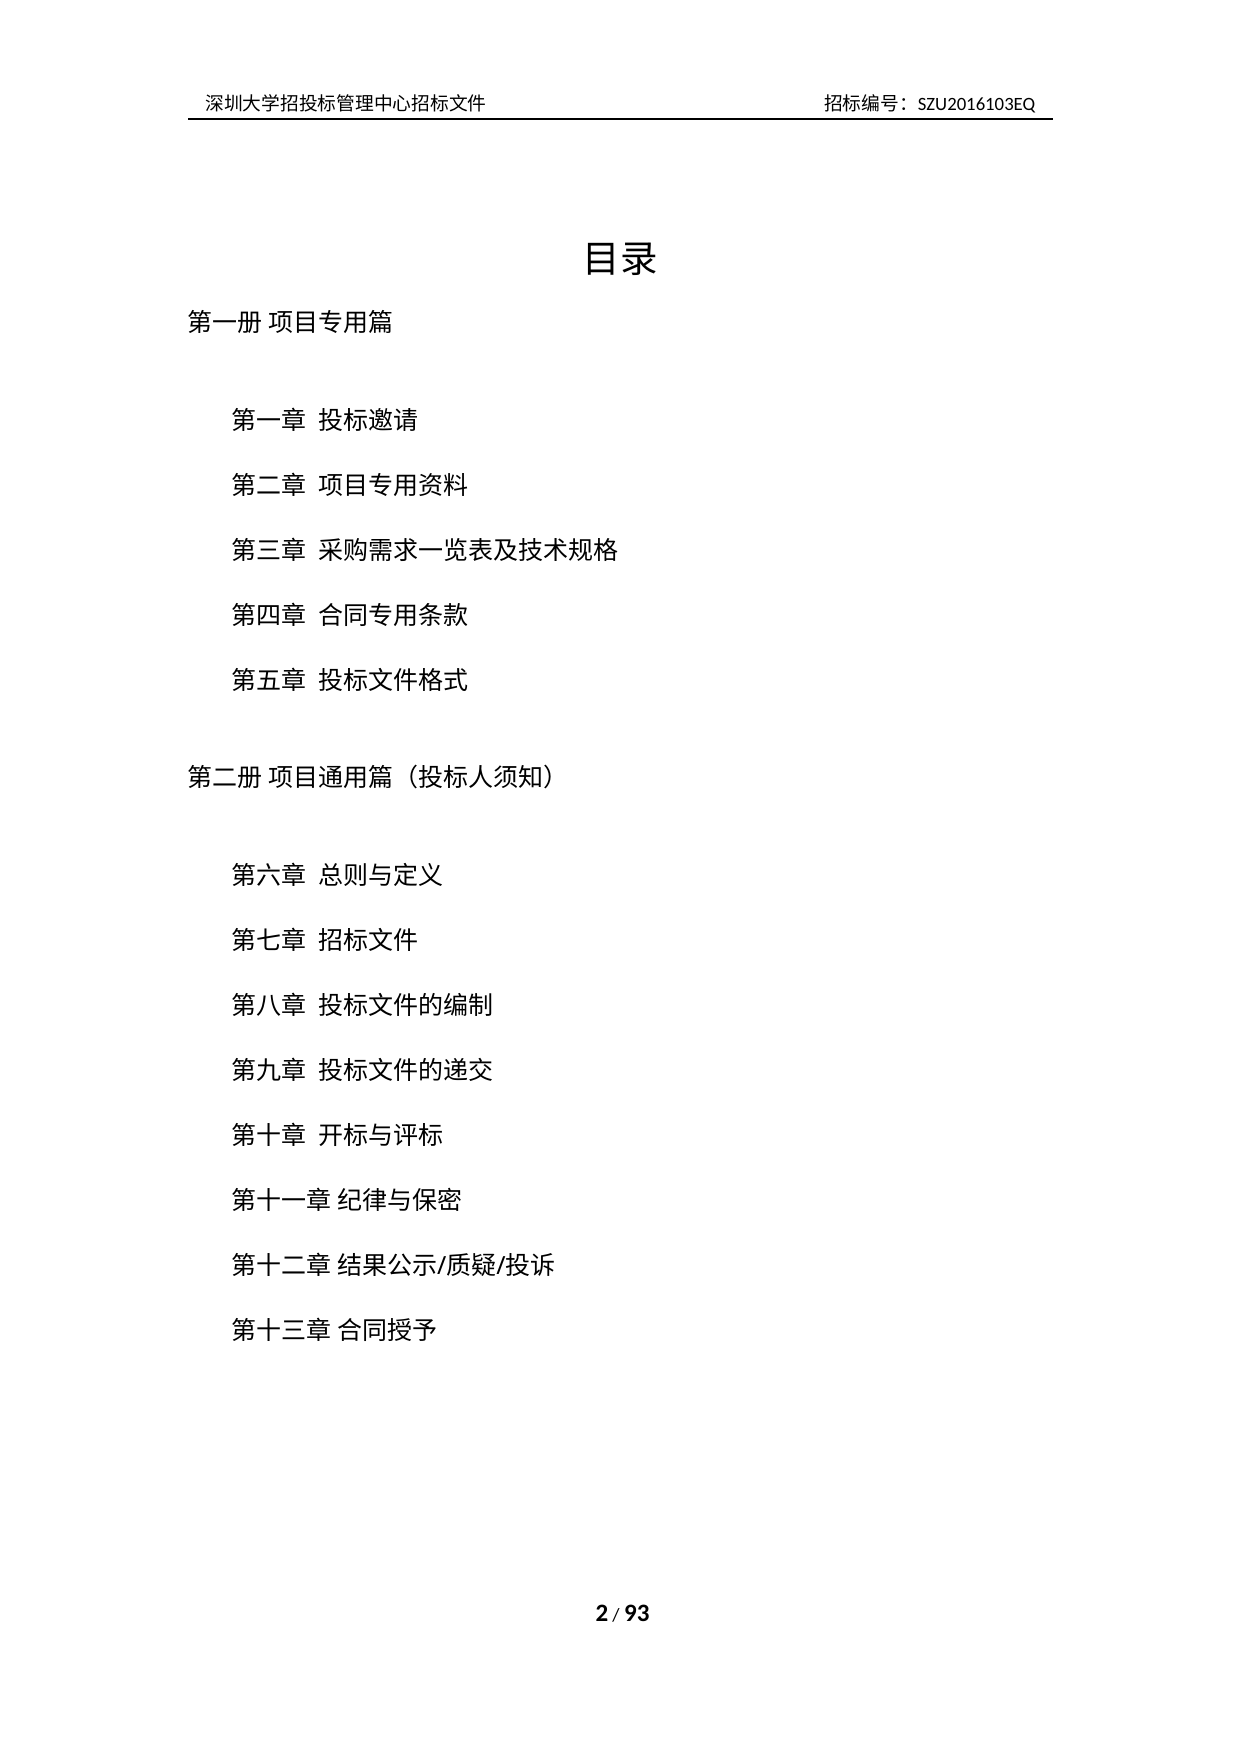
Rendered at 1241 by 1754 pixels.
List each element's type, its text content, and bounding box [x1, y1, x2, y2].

text 第二册 项目通用篇（投标人须知） [187, 743, 1053, 808]
text 第十一章 纪律与保密 [231, 1166, 1053, 1231]
text 第十二章 结果公示/质疑/投诉 [231, 1231, 1053, 1296]
text 第一章 投标邀请 [231, 386, 1053, 451]
text 第八章 投标文件的编制 [231, 971, 1053, 1036]
text 第七章 招标文件 [231, 906, 1053, 971]
text 第三章 采购需求一览表及技术规格 [231, 516, 1053, 581]
text 第六章 总则与定义 [231, 841, 1053, 906]
text 第十章 开标与评标 [231, 1101, 1053, 1166]
text 第四章 合同专用条款 [231, 581, 1053, 646]
text 目录 [187, 223, 1053, 288]
text 第一册 项目专用篇 [187, 288, 1053, 353]
text 第十三章 合同授予 [231, 1296, 1053, 1361]
text 第九章 投标文件的递交 [231, 1036, 1053, 1101]
text 第五章 投标文件格式 [231, 646, 1053, 711]
text 第二章 项目专用资料 [231, 451, 1053, 516]
